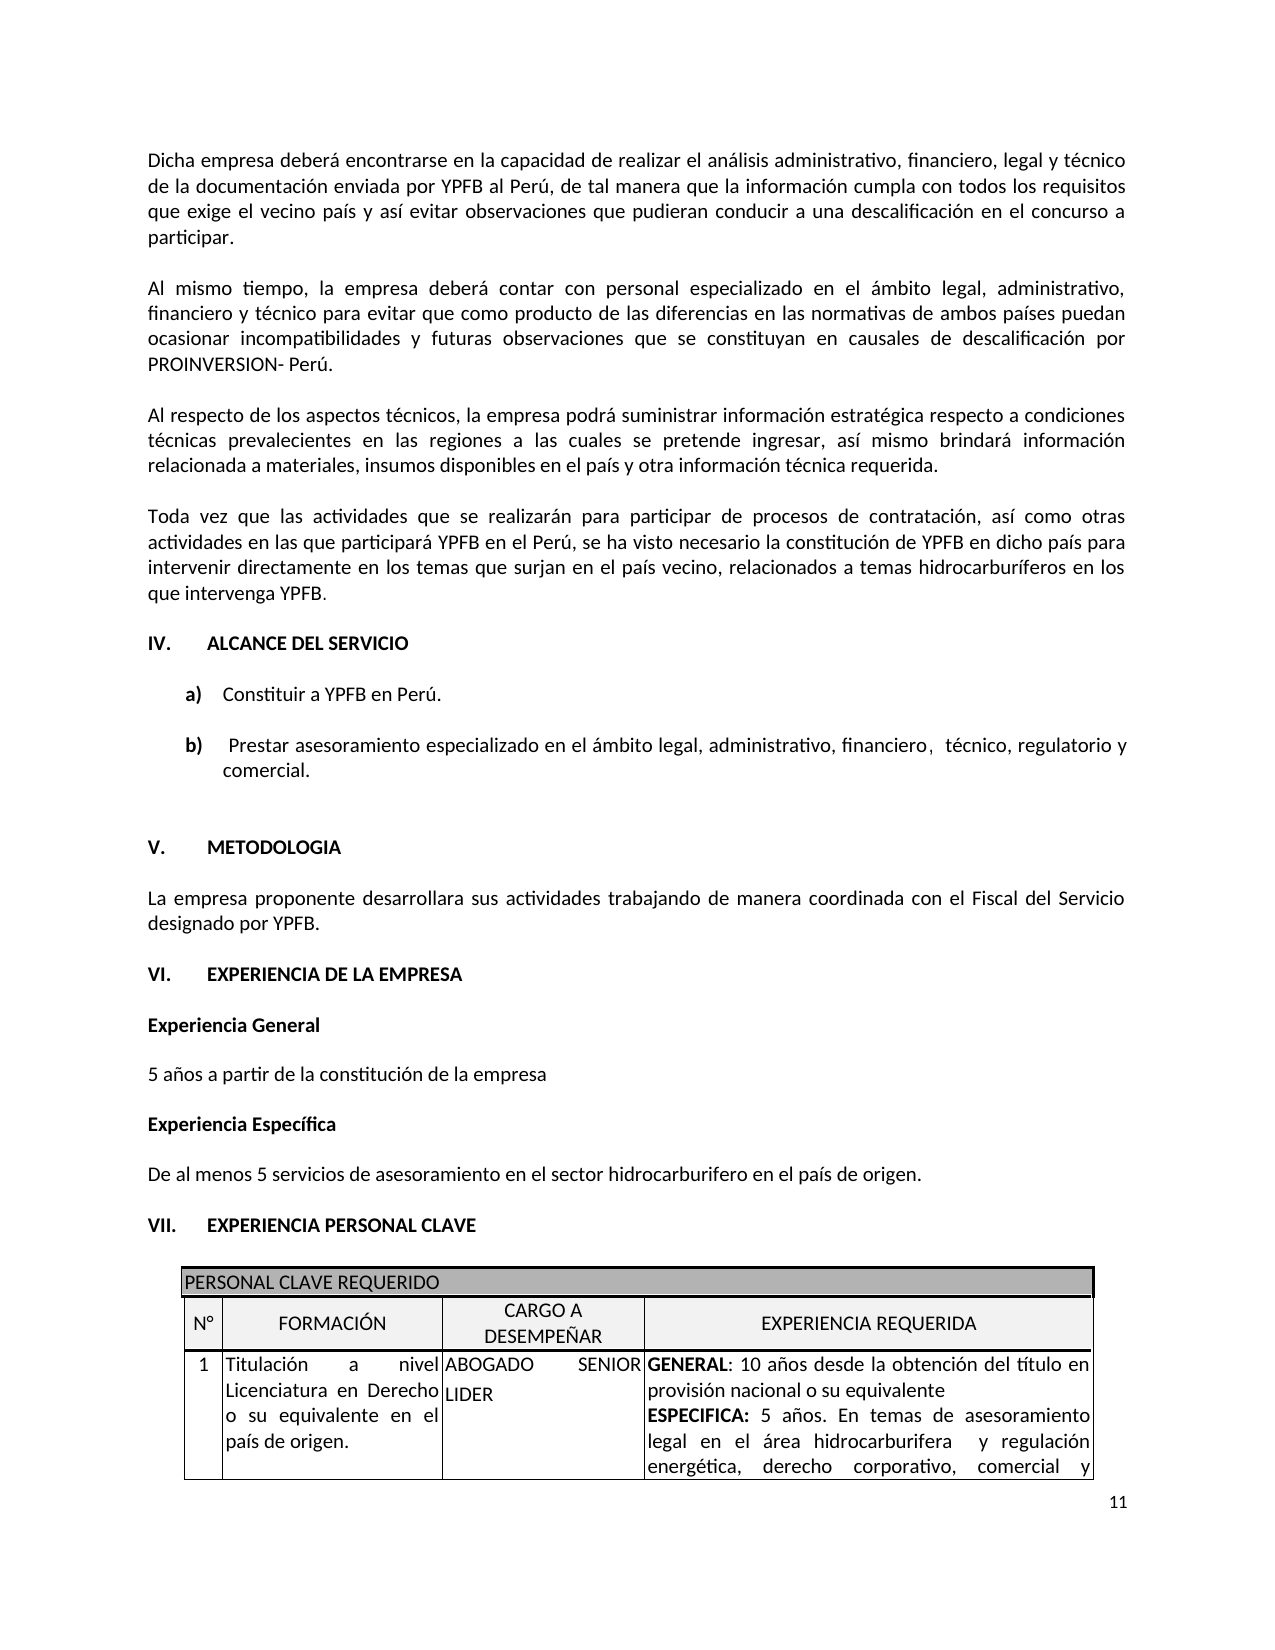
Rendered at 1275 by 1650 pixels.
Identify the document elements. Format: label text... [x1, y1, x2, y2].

table_cell CARGO A DESEMPEÑAR [443, 1298, 644, 1348]
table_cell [223, 1352, 442, 1479]
list Al respecto de los aspectos técnicos, la empresa podrá suministrar información estratégica respecto a condiciones técnicas prevalecientes en las regiones a las cuales se pretende ingresar, así mismo brindará información relacionada a materiales, insumos disponibles en el país y otra información técnica requerida. [148, 402, 1127, 478]
table_cell N° [185, 1298, 222, 1348]
list ALCANCE DEL SERVICIO [148, 631, 1127, 656]
table_cell EXPERIENCIA REQUERIDA [645, 1295, 1093, 1348]
list EXPERIENCIA PERSONAL CLAVE [148, 1212, 1127, 1238]
text Experiencia General [148, 1012, 1127, 1037]
list Dicha empresa deberá encontrarse en la capacidad de realizar el análisis administrativo, financiero, legal y técnico de la documentación enviada por YPFB al Perú, de tal manera que la información cumpla con todos los requisitos que exige el vecino país y así evitar observaciones que pudieran conducir a una descalificación en el concurso a participar. [148, 148, 1127, 249]
text 5 años a partir de la constitución de la empresa [148, 1061, 1127, 1087]
list Prestar asesoramiento especializado en el ámbito legal, administrativo, financiero, técnico, regulatorio y comercial. [185, 732, 1127, 783]
table_cell FORMACIÓN [223, 1298, 442, 1348]
list Constituir a YPFB en Perú. [185, 681, 1127, 707]
list METODOLOGIA [148, 834, 1127, 859]
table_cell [443, 1352, 644, 1479]
text Experiencia Específica [148, 1111, 1127, 1136]
text De al menos 5 servicios de asesoramiento en el sector hidrocarburifero en el país de origen. [148, 1162, 1127, 1187]
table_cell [645, 1349, 1093, 1479]
table_cell 1 [185, 1352, 222, 1479]
text La empresa proponente desarrollara sus actividades trabajando de manera coordinada con el Fiscal del Servicio designado por YPFB. [148, 885, 1127, 936]
list EXPERIENCIA DE LA EMPRESA [148, 961, 1127, 986]
list Al mismo tiempo, la empresa deberá contar con personal especializado en el ámbito legal, administrativo, financiero y técnico para evitar que como producto de las diferencias en las normativas de ambos países puedan ocasionar incompatibilidades y futuras observaciones que se constituyan en causales de descalificación por PROINVERSION- Perú. [148, 275, 1127, 376]
list Toda vez que las actividades que se realizarán para participar de procesos de contratación, así como otras actividades en las que participará YPFB en el Perú, se ha visto necesario la constitución de YPFB en dicho país para intervenir directamente en los temas que surjan en el país vecino, relacionados a temas hidrocarburíferos en los que intervenga YPFB. [148, 503, 1127, 605]
table_header PERSONAL CLAVE REQUERIDO [182, 1269, 1092, 1294]
